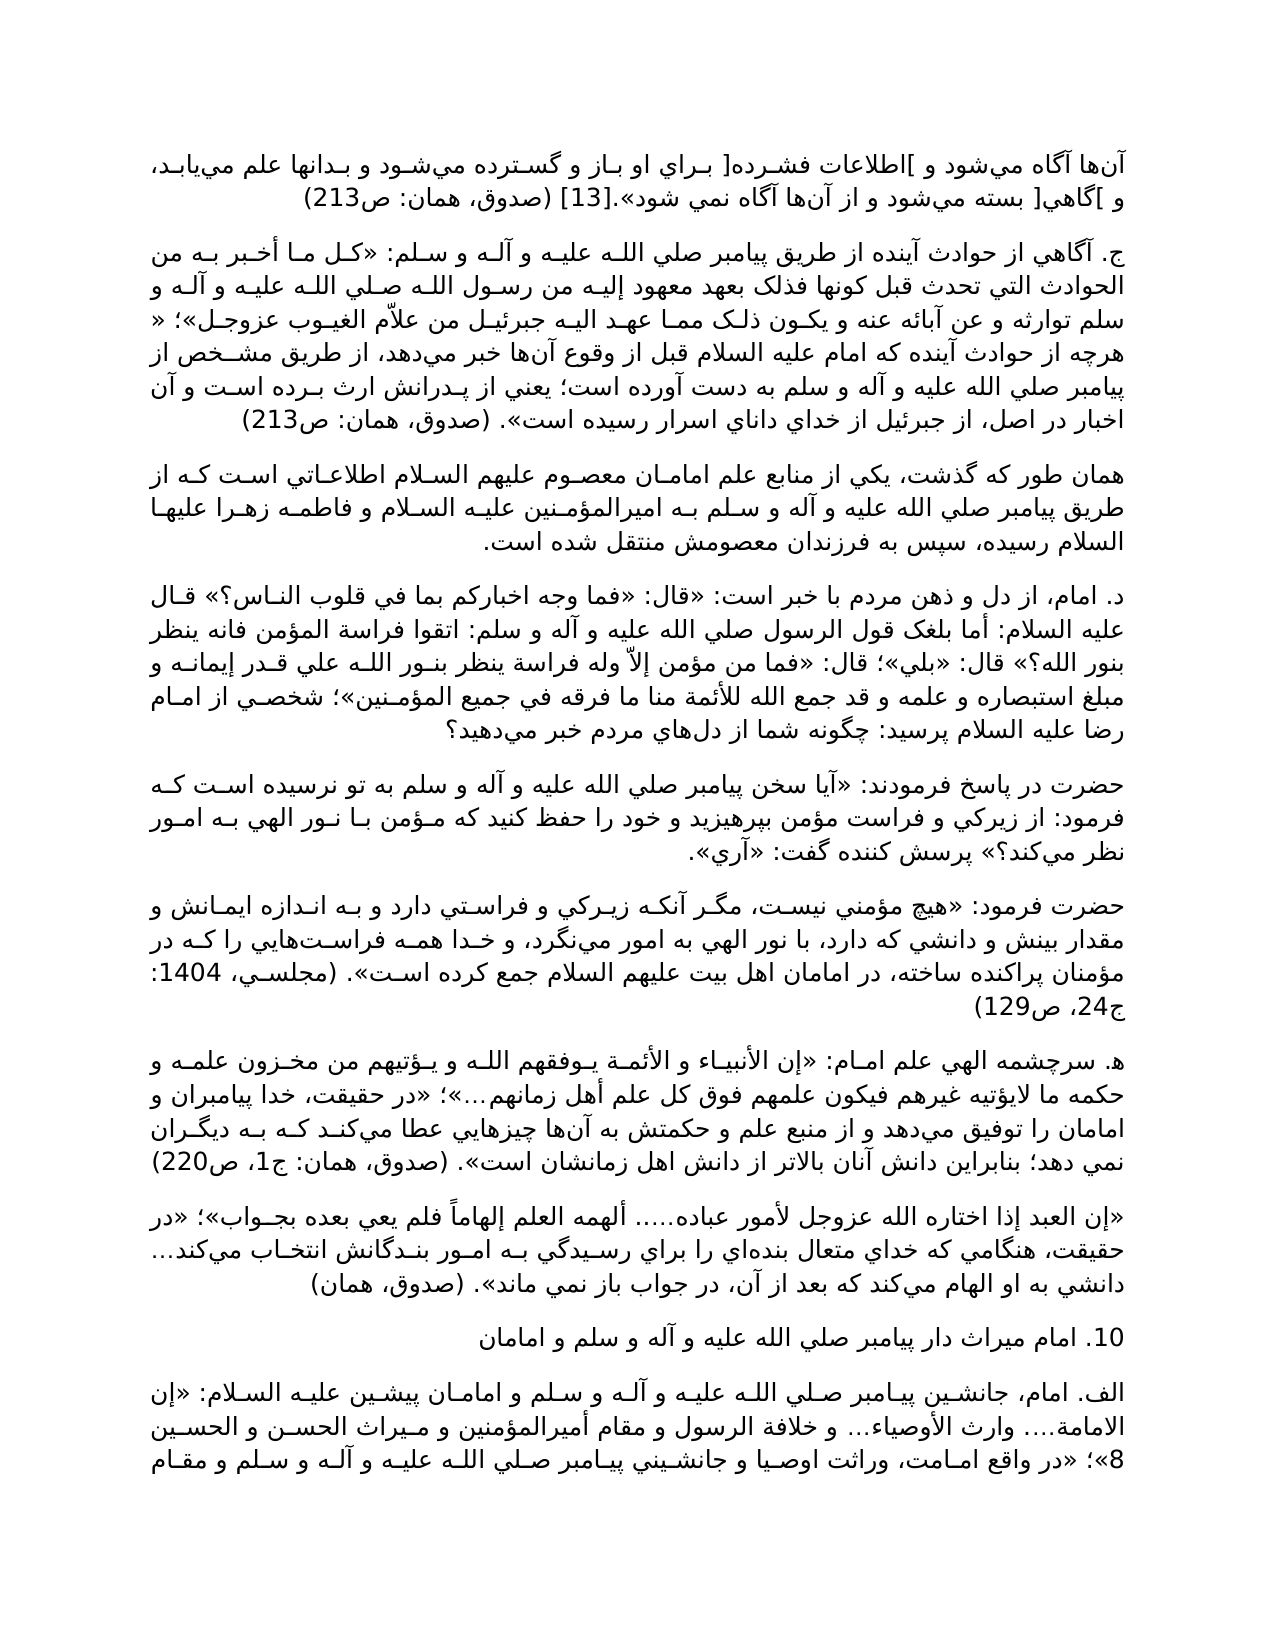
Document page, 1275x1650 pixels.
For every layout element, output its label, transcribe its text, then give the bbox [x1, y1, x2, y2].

text «إن العبد إذا اختاره الله عزوجل لأمور عباده….. ألهمه العلم إلهاماً فلم يعي بعده بجواب»؛ «در حقيقت، هنگامي که خداي متعال بنده‌اي را براي رسيدگي به امور بندگانش انتخاب مي‌کند… دانشي به او الهام مي‌کند که بعد از آن، در جواب باز نمي ماند». (صدوق، همان) [150, 1202, 1125, 1298]
text حضرت فرمود: «هيچ مؤمني نيست، مگر آنکه زيرکي و فراستي دارد و به اندازه ايمانش و مقدار بينش و دانشي که دارد، با نور الهي به امور مي‌نگرد، و خدا همه فراست‌هايي را که در مؤمنان پراکنده ساخته، در امامان اهل بيت عليهم السلام جمع کرده است». (مجلسي، 1404: ج24، ص129) [150, 891, 1125, 1021]
text حضرت در پاسخ فرمودند: «آيا سخن پيامبر صلي الله عليه و آله و سلم به تو نرسيده است که فرمود: از زيرکي و فراست مؤمن بپرهيزيد و خود را حفظ کنيد که مؤمن با نور الهي به امور نظر مي‌کند؟» پرسش کننده گفت: «آري». [150, 770, 1125, 866]
text ه‍. سرچشمه الهي علم امام: «إن الأنبياء و الأئمة يوفقهم الله و يؤتيهم من مخزون علمه و حکمه ما لايؤتيه غيرهم فيکون علمهم فوق کل علم أهل زمانهم…»؛ «در حقيقت، خدا پيامبران و امامان را توفيق مي‌دهد و از منبع علم و حکمتش به آن‌ها چيزهايي عطا مي‌کند که به ديگران نمي دهد؛ بنابراين دانش آنان بالاتر از دانش اهل زمانشان است». (صدوق، همان: ج1، ص220) [150, 1046, 1125, 1176]
text د. امام، از دل و ذهن مردم با خبر است: «قال: «فما وجه اخبارکم بما في قلوب الناس؟» قال عليه السلام: أما بلغک قول الرسول‌ صلي الله عليه و آله و سلم: اتقوا فراسة المؤمن فانه ينظر بنور الله؟» قال: «بلي»؛ قال: «فما من مؤمن إلاّ وله فراسة ينظر بنور الله علي قدر إيمانه و مبلغ استبصاره و علمه و قد جمع الله للأئمة منا ما فرقه في جميع المؤمنين»؛ شخصي از امام رضا عليه السلام پرسيد: چگونه شما از دل‌هاي مردم خبر مي‌دهيد؟ [150, 581, 1125, 745]
text ج. آگاهي از حوادث آينده از طريق پيامبر صلي الله عليه و آله و سلم: «کل ما أخبر به من الحوادث التي تحدث قبل کونها فذلک بعهد معهود إليه من رسول الله صلي الله عليه و آله و سلم توارثه و عن آبائه عنه و يکون ذلک مما عهد اليه جبرئيل من علاّم الغيوب عزوجل»؛ « هرچه از حوادث آينده که امام عليه السلام قبل از وقوع آن‌ها خبر مي‌دهد، از طريق مشخص از پيامبر صلي الله عليه و آله و سلم به دست آورده است؛ يعني از پدرانش ارث برده است و آن اخبار در اصل، از جبرئيل از خداي داناي اسرار رسيده است». (صدوق، همان: ص213) [150, 238, 1125, 435]
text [150, 1378, 1125, 1474]
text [150, 150, 1125, 213]
text 10. امام ميراث دار پيامبر صلي الله عليه و آله و سلم و امامان [150, 1323, 1125, 1353]
text همان طور که گذشت، يکي از منابع علم امامان معصوم عليهم السلام اطلاعاتي است که از طريق پيامبر صلي الله عليه و آله و سلم به اميرالمؤمنين عليه السلام و فاطمه زهرا عليها السلام رسيده، سپس به فرزندان معصومش منتقل شده است. [150, 460, 1125, 556]
